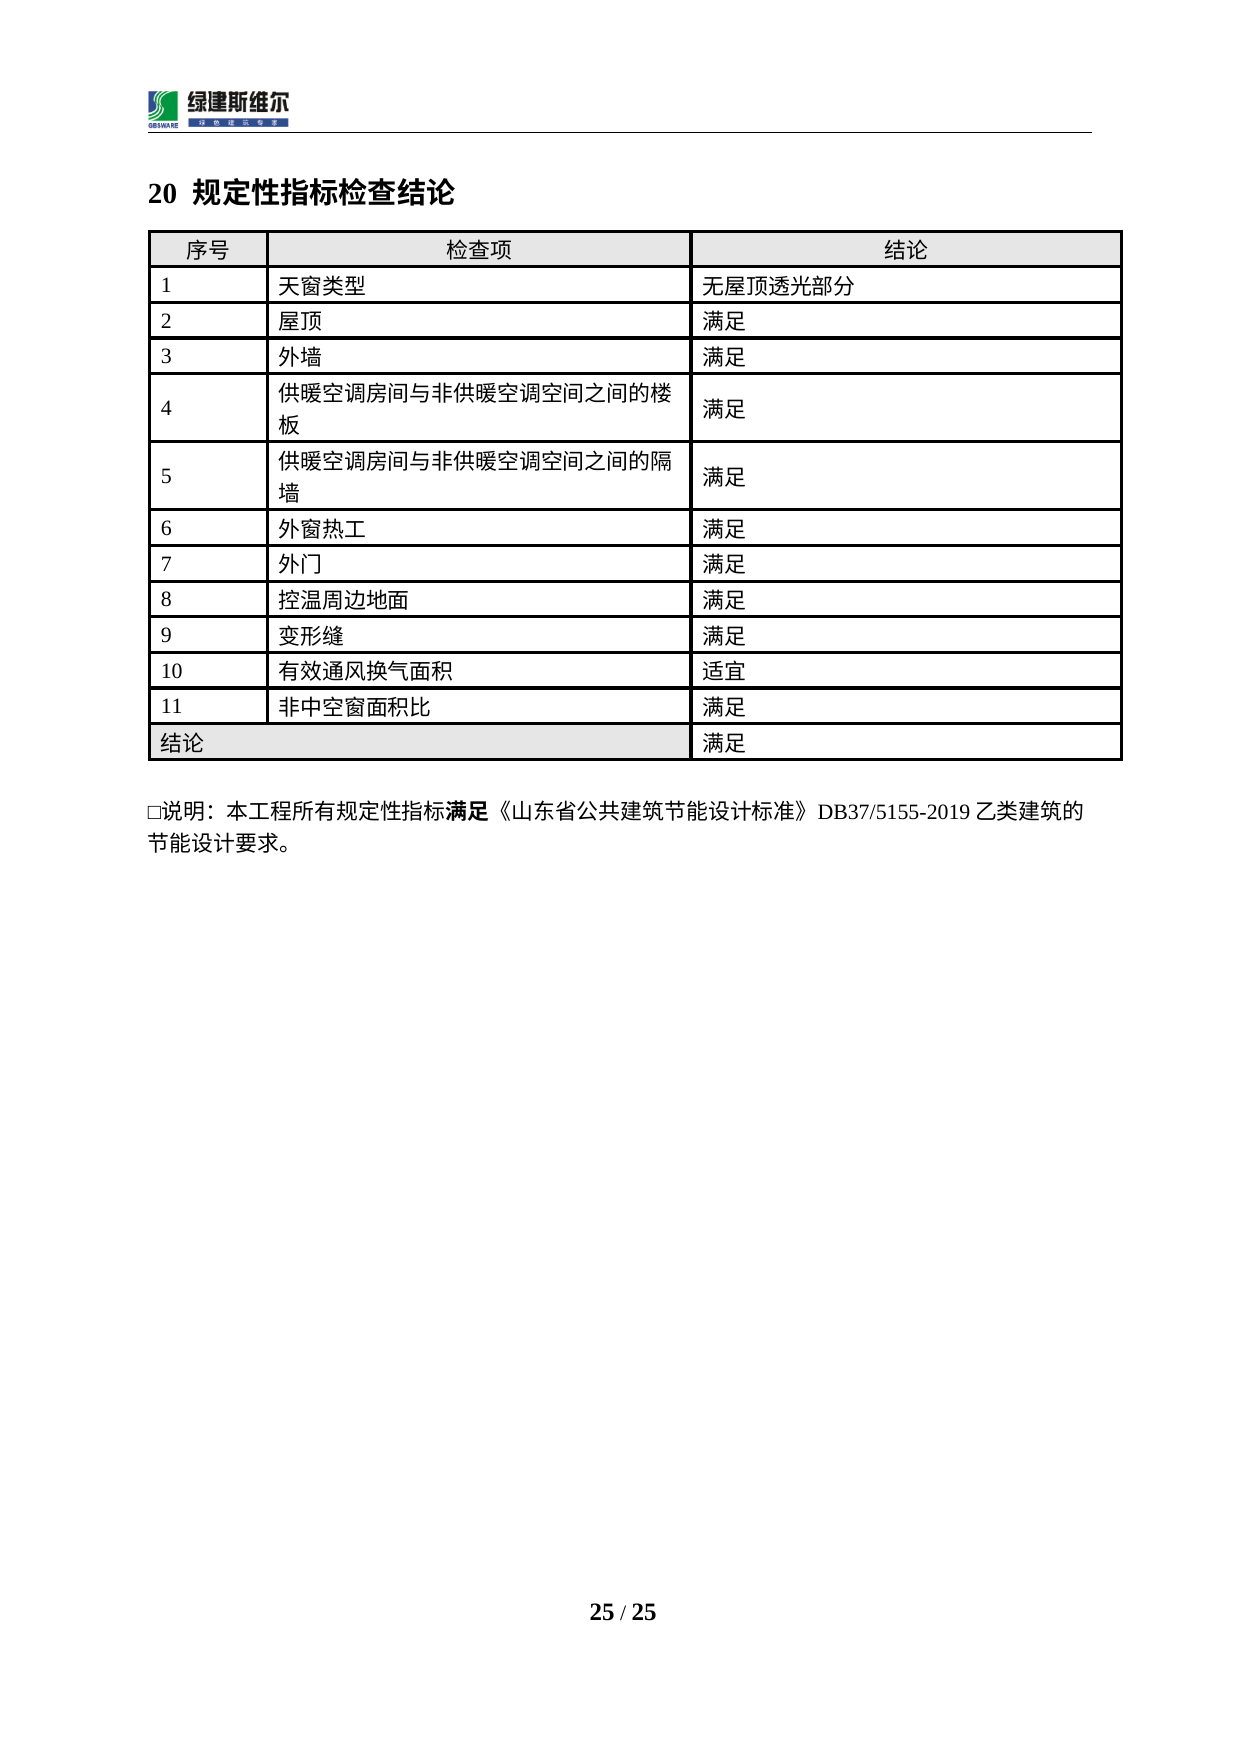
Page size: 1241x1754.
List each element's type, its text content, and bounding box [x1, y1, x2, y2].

table_header 结论 [693, 233, 1120, 265]
table_cell 满足 [693, 725, 1120, 758]
table_cell 3 [151, 340, 266, 372]
table_cell 满足 [693, 547, 1120, 579]
table_cell 6 [151, 511, 266, 544]
table_header 检查项 [269, 233, 689, 265]
table_cell 满足 [693, 443, 1120, 508]
table_cell 满足 [693, 304, 1120, 336]
table_cell 11 [151, 690, 266, 722]
table_cell 1 [151, 268, 266, 301]
table_cell 5 [151, 443, 266, 508]
table_cell 满足 [693, 375, 1120, 440]
table_cell 适宜 [693, 654, 1120, 686]
subtitle 规定性指标检查结论 [148, 158, 1092, 223]
table_header 序号 [151, 233, 266, 265]
table_cell 天窗类型 [269, 268, 689, 301]
table_cell 满足 [693, 618, 1120, 651]
table_cell 9 [151, 618, 266, 651]
picture [147, 88, 290, 130]
table_cell 7 [151, 547, 266, 579]
table_cell 8 [151, 583, 266, 615]
table_cell 外窗热工 [269, 511, 689, 544]
table_cell 满足 [693, 511, 1120, 544]
table_cell 4 [151, 375, 266, 440]
table_cell 非中空窗面积比 [269, 690, 689, 722]
table_cell 满足 [693, 690, 1120, 722]
table_cell 外门 [269, 547, 689, 579]
table_cell 结论 [151, 725, 689, 758]
table_cell 外墙 [269, 340, 689, 372]
table_cell 2 [151, 304, 266, 336]
table_cell 有效通风换气面积 [269, 654, 689, 686]
table_cell 无屋顶透光部分 [693, 268, 1120, 301]
table_cell 供暖空调房间与非供暖空调空间之间的楼板 [269, 375, 689, 440]
table_cell 屋顶 [269, 304, 689, 336]
table_cell 控温周边地面 [269, 583, 689, 615]
text □说明：本工程所有规定性指标满足《山东省公共建筑节能设计标准》DB37/5155-2019乙类建筑的节能设计要求。 [148, 793, 1092, 858]
table_cell 供暖空调房间与非供暖空调空间之间的隔墙 [269, 443, 689, 508]
table_cell 满足 [693, 340, 1120, 372]
table_cell 10 [151, 654, 266, 686]
table_cell 变形缝 [269, 618, 689, 651]
table_cell 满足 [693, 583, 1120, 615]
